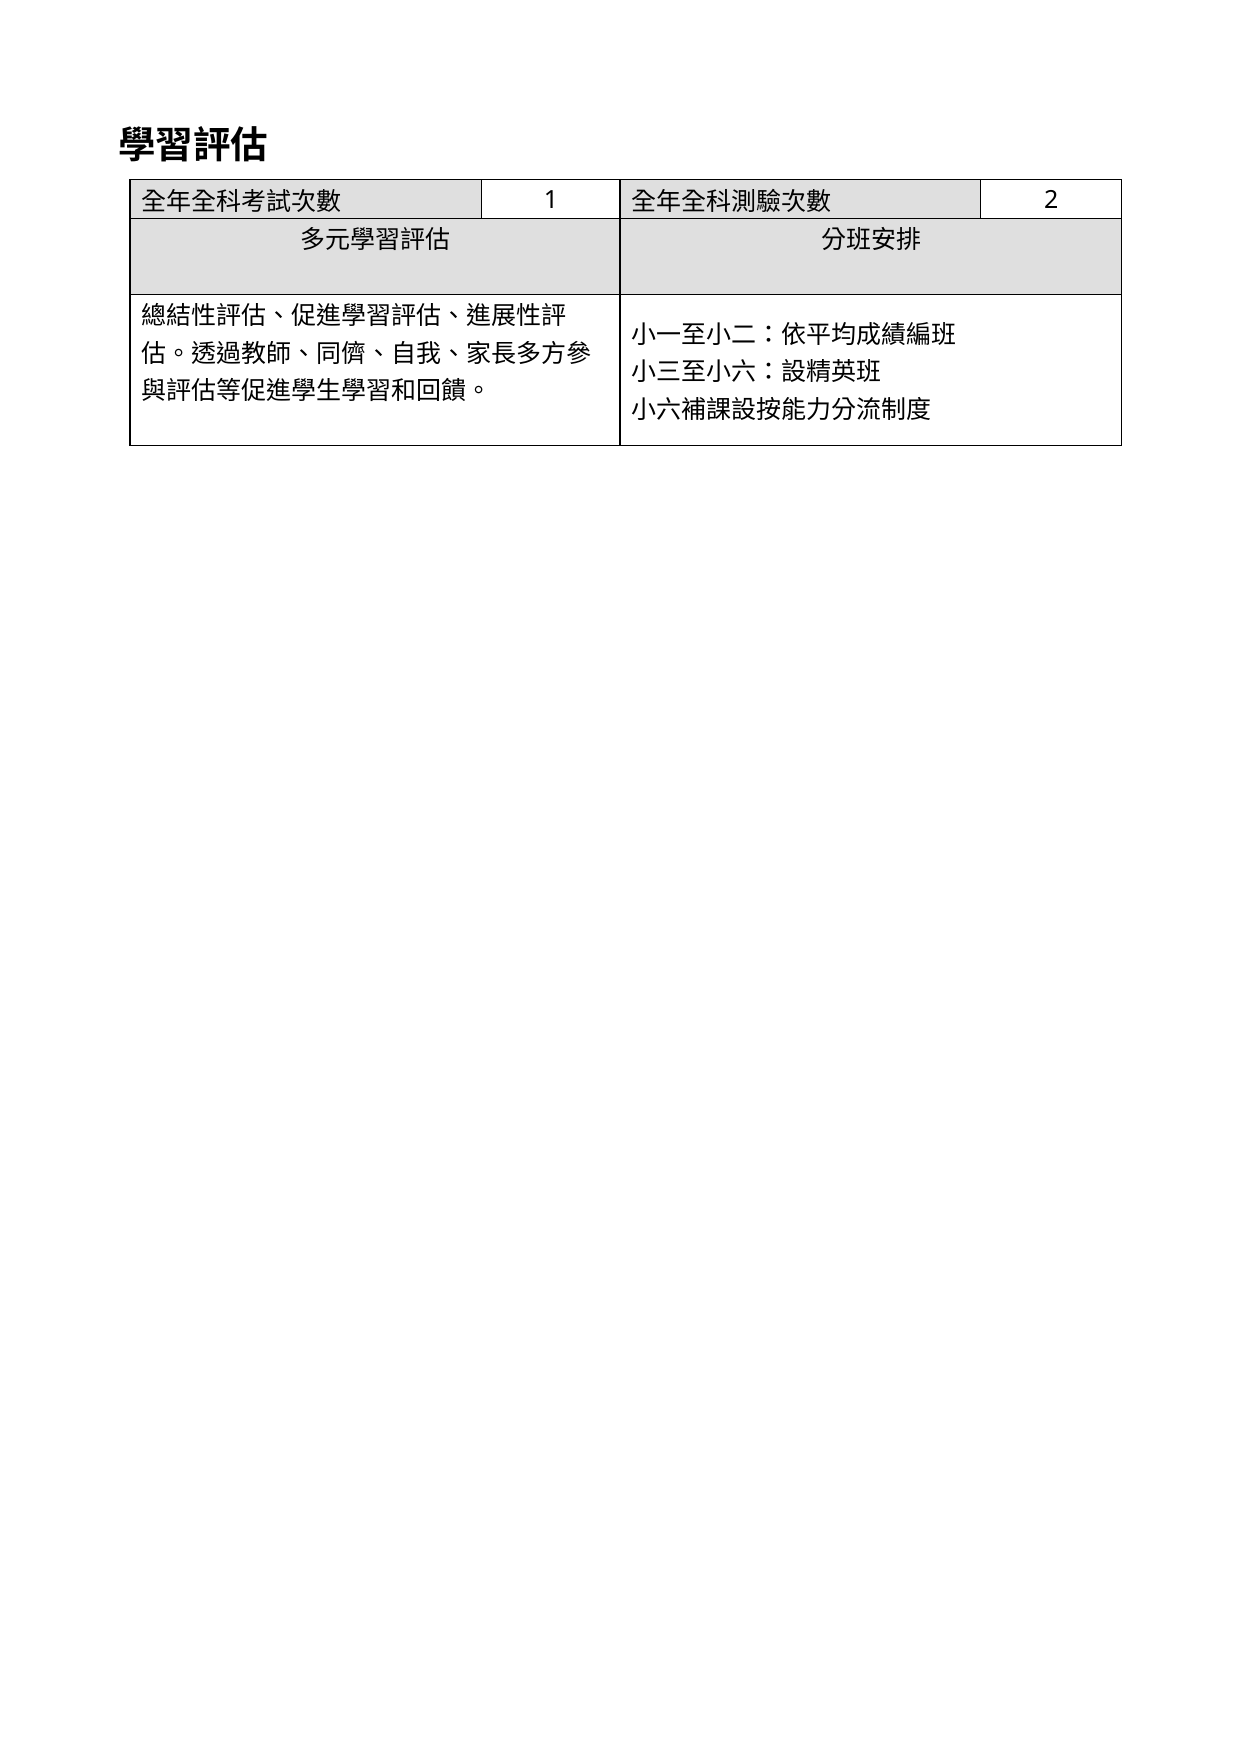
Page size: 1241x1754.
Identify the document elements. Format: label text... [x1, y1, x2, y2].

table_cell 總結性評估、促進學習評估、進展性評估。透過教師、同儕、自我、家長多方參與評估等促進學生學習和回饋。 [131, 295, 619, 445]
table_cell 小一至小二：依平均成績編班 小三至小六：設精英班 小六補課設按能力分流制度 [621, 295, 1121, 445]
table_cell 多元學習評估 [131, 219, 619, 294]
table_cell 分班安排 [621, 219, 1121, 294]
table_header 全年全科考試次數 [131, 180, 481, 218]
text 學習評估 [118, 104, 1122, 179]
table_header 2 [981, 180, 1121, 218]
table_header 1 [482, 180, 619, 218]
table_header 全年全科測驗次數 [621, 180, 980, 218]
